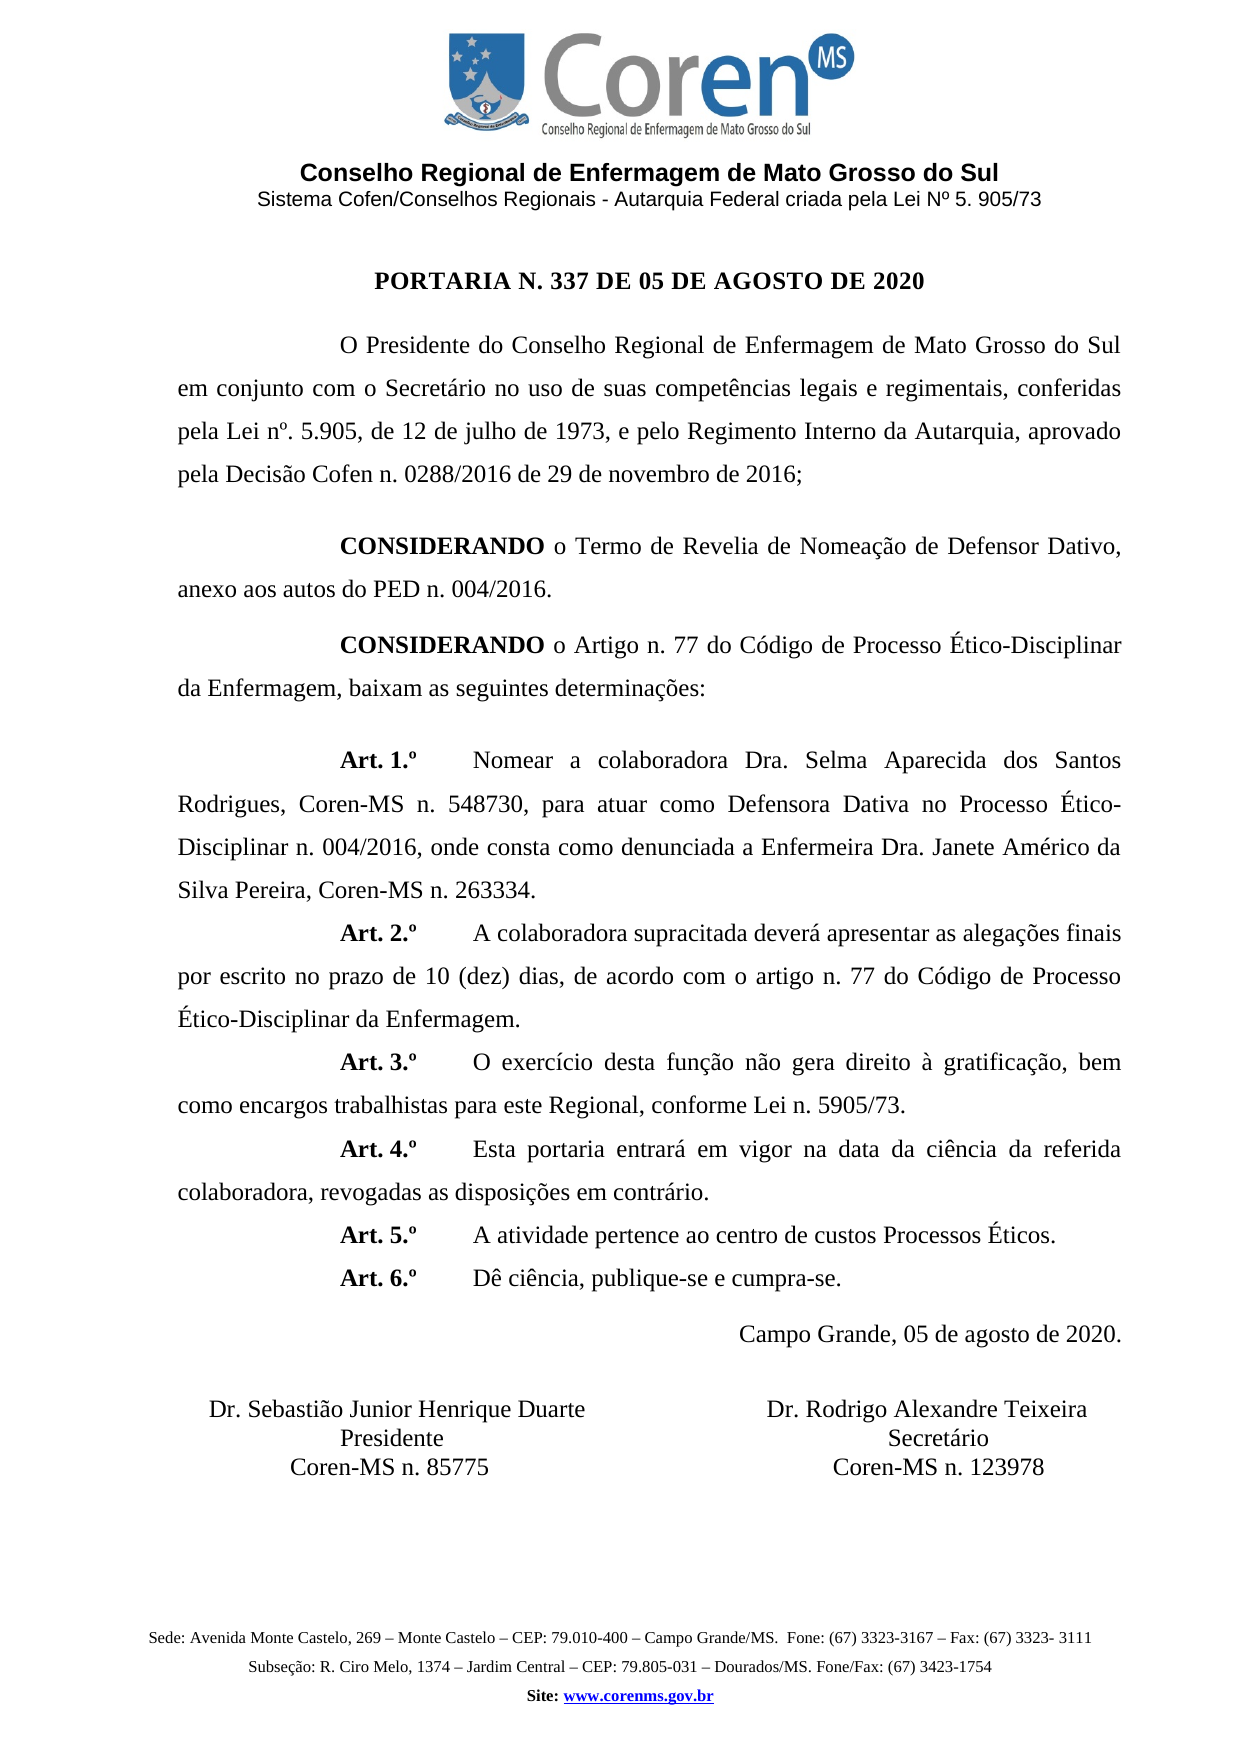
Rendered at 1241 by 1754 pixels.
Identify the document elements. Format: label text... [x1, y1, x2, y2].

list A atividade pertence ao centro de custos Processos Éticos. [177, 1220, 1122, 1249]
list Campo Grande, 05 de agosto de 2020. [340, 1319, 1122, 1347]
text CONSIDERANDO o Artigo n. 77 do Código de Processo Ético-Disciplinar da Enfermagem, baixam as seguintes determinações: [177, 630, 1122, 702]
list Esta portaria entrará em vigor na data da ciência da referida colaboradora, revogadas as disposições em contrário. [177, 1134, 1122, 1206]
list O exercício desta função não gera direito à gratificação, bem como encargos trabalhistas para este Regional, conforme Lei n. 5905/73. [177, 1047, 1122, 1119]
text Coren-MS n. 85775 Coren-MS n. 123978 [177, 1452, 1122, 1480]
list Nomear a colaboradora Dra. Selma Aparecida dos Santos Rodrigues, Coren-MS n. 548730, para atuar como Defensora Dativa no Processo Ético-Disciplinar n. 004/2016, onde consta como denunciada a Enfermeira Dra. Janete Américo da Silva Pereira, Coren-MS n. 263334. [177, 746, 1122, 904]
text O Presidente do Conselho Regional de Enfermagem de Mato Grosso do Sul em conjunto com o Secretário no uso de suas competências legais e regimentais, conferidas pela Lei nº. 5.905, de 12 de julho de 1973, e pelo Regimento Interno da Autarquia, aprovado pela Decisão Cofen n. 0288/2016 de 29 de novembro de 2016; [177, 330, 1122, 488]
text Dr. Sebastião Junior Henrique Duarte Dr. Rodrigo Alexandre Teixeira [177, 1394, 1122, 1423]
list Dê ciência, publique-se e cumpra-se. [177, 1263, 1122, 1292]
list A colaboradora supracitada deverá apresentar as alegações finais por escrito no prazo de 10 (dez) dias, de acordo com o artigo n. 77 do Código de Processo Ético-Disciplinar da Enfermagem. [177, 918, 1122, 1033]
title Portaria n. 337 de 05 de AGOSTO de 2020 [177, 266, 1122, 294]
text CONSIDERANDO o Termo de Revelia de Nomeação de Defensor Dativo, anexo aos autos do PED n. 004/2016. [177, 531, 1122, 603]
picture [442, 29, 857, 142]
text Presidente Secretário [177, 1423, 1122, 1452]
